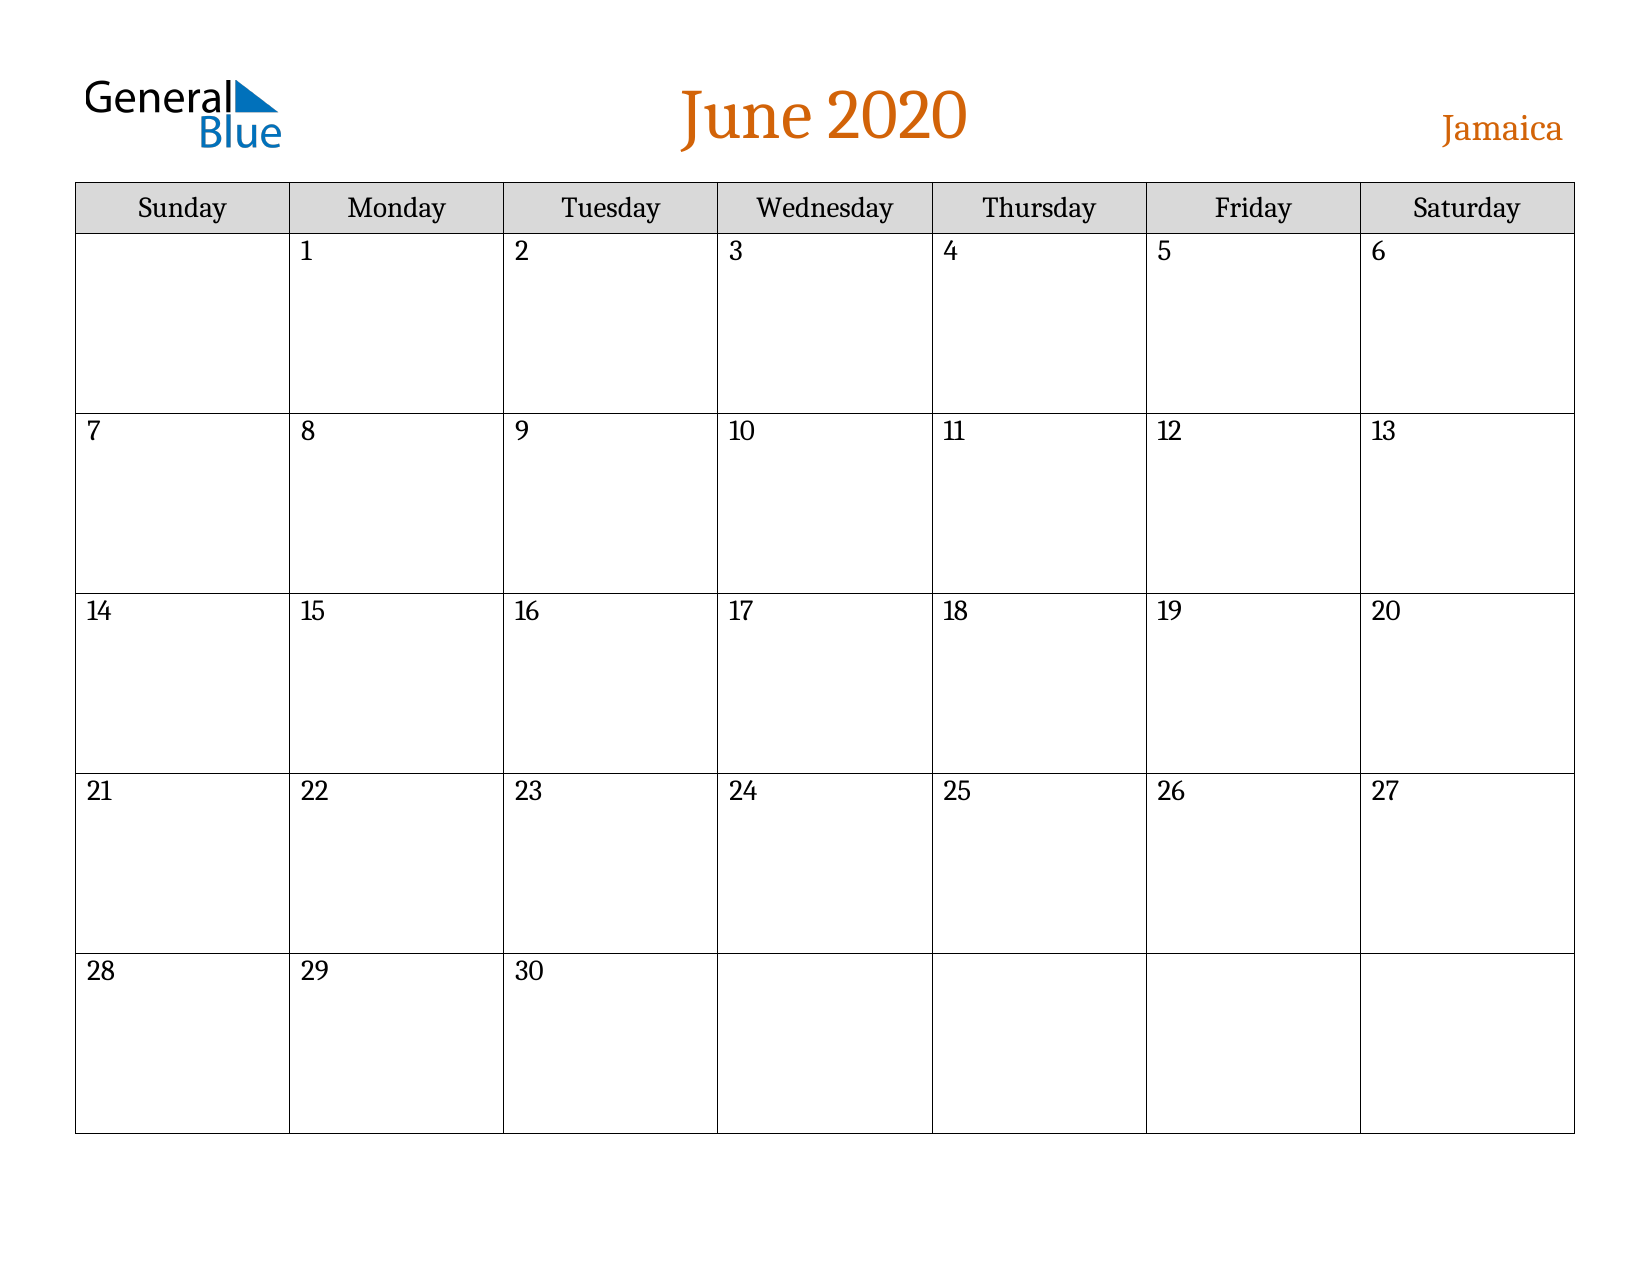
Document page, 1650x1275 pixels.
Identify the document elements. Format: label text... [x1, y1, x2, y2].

table_cell 28 [76, 954, 289, 990]
table_cell 4 [933, 234, 1146, 270]
table_cell [290, 990, 503, 1133]
table_cell [1361, 630, 1574, 773]
table_cell [933, 630, 1146, 773]
table_cell 16 [504, 594, 717, 630]
table_cell [718, 990, 932, 1133]
table_cell [718, 270, 932, 413]
table_cell 23 [504, 774, 717, 810]
table_cell 26 [1147, 774, 1360, 810]
table_cell [1147, 990, 1360, 1133]
table_cell Monday [290, 183, 503, 233]
table_cell 21 [76, 774, 289, 810]
table_cell 6 [1361, 234, 1574, 270]
table_cell [718, 450, 932, 593]
table_cell 17 [718, 594, 932, 630]
table_cell 25 [933, 774, 1146, 810]
table_cell 5 [1147, 234, 1360, 270]
table_cell Wednesday [718, 183, 932, 233]
table_cell 22 [290, 774, 503, 810]
table_cell [290, 270, 503, 413]
table_cell [933, 270, 1146, 413]
table_cell [504, 810, 717, 953]
table_cell [504, 630, 717, 773]
table_cell 27 [1361, 774, 1574, 810]
table_cell 20 [1361, 594, 1574, 630]
table_cell Friday [1147, 183, 1360, 233]
table_cell [1147, 270, 1360, 413]
table_cell 15 [290, 594, 503, 630]
table_cell 9 [504, 414, 717, 450]
table_cell [1147, 450, 1360, 593]
table_cell [1361, 990, 1574, 1133]
table_cell 30 [504, 954, 717, 990]
table_cell [718, 954, 932, 990]
table_cell [76, 450, 289, 593]
table_cell 14 [76, 594, 289, 630]
table_cell [76, 270, 289, 413]
table_cell [76, 810, 289, 953]
table_cell [76, 990, 289, 1133]
table_cell Thursday [933, 183, 1146, 233]
table_cell [933, 954, 1146, 990]
table_cell Tuesday [504, 183, 717, 233]
table_cell 3 [718, 234, 932, 270]
table_cell 11 [933, 414, 1146, 450]
table_cell [1361, 270, 1574, 413]
table_header Jamaica [1146, 75, 1574, 182]
table_cell [1147, 630, 1360, 773]
table_cell [933, 450, 1146, 593]
table_cell [290, 630, 503, 773]
table_cell [1147, 954, 1360, 990]
table_cell [933, 810, 1146, 953]
table_cell 18 [933, 594, 1146, 630]
table_header [76, 75, 503, 182]
table_cell 13 [1361, 414, 1574, 450]
table_cell [290, 810, 503, 953]
table_cell [504, 270, 717, 413]
table_cell 7 [76, 414, 289, 450]
table_cell Saturday [1361, 183, 1574, 233]
table_cell [718, 630, 932, 773]
table_cell 12 [1147, 414, 1360, 450]
table_cell [1361, 810, 1574, 953]
table_cell [1361, 450, 1574, 593]
picture [86, 80, 281, 148]
table_cell [290, 450, 503, 593]
table_cell Sunday [76, 183, 289, 233]
table_cell [504, 450, 717, 593]
table_cell [504, 990, 717, 1133]
table_cell 24 [718, 774, 932, 810]
table_header June 2020 [504, 75, 1146, 182]
table_cell [76, 234, 289, 270]
table_cell 2 [504, 234, 717, 270]
table_cell [933, 990, 1146, 1133]
table_cell [1147, 810, 1360, 953]
table_cell [76, 630, 289, 773]
table_cell 10 [718, 414, 932, 450]
table_cell [1361, 954, 1574, 990]
table_cell 19 [1147, 594, 1360, 630]
table_cell 29 [290, 954, 503, 990]
table_cell [718, 810, 932, 953]
table_cell 8 [290, 414, 503, 450]
table_cell 1 [290, 234, 503, 270]
